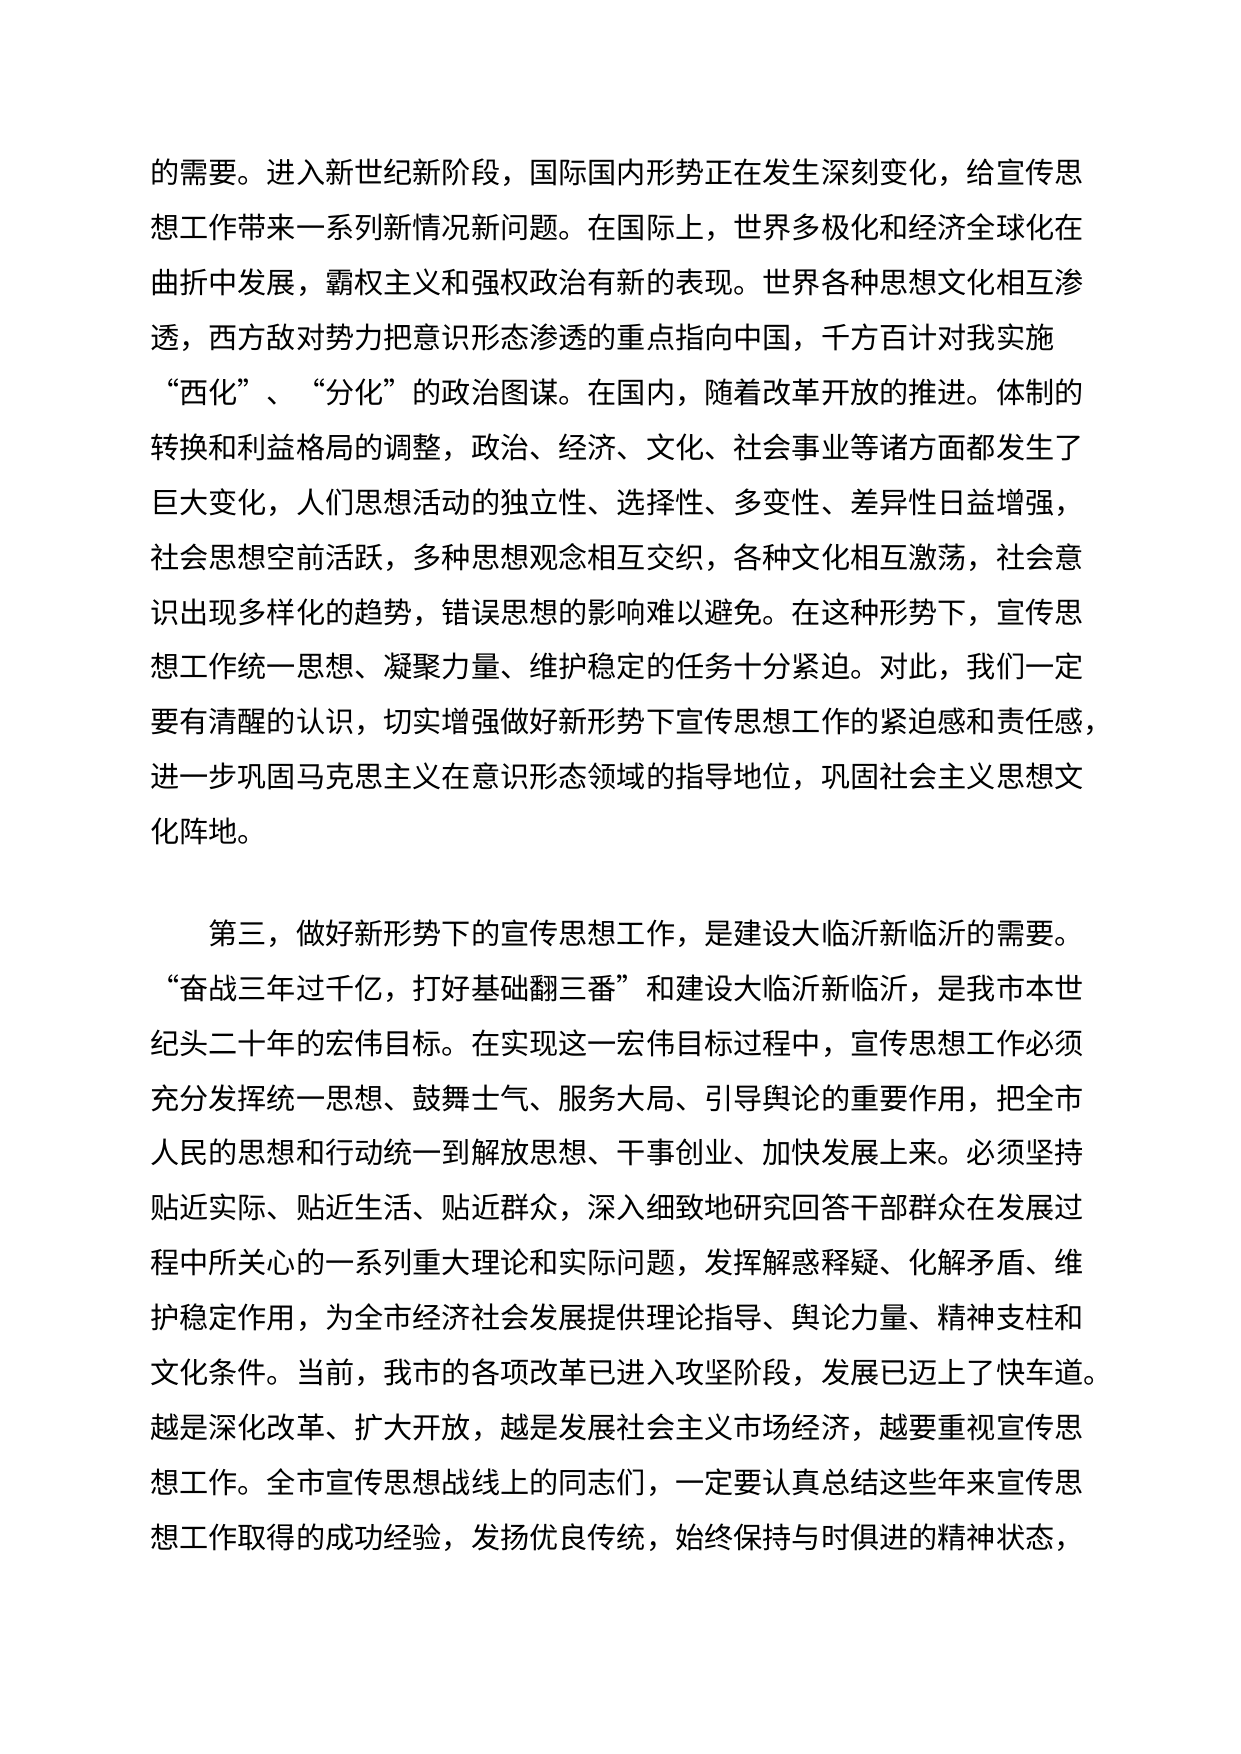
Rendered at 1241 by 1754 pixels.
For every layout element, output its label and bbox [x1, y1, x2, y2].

text [150, 150, 1090, 851]
text [150, 911, 1090, 1557]
